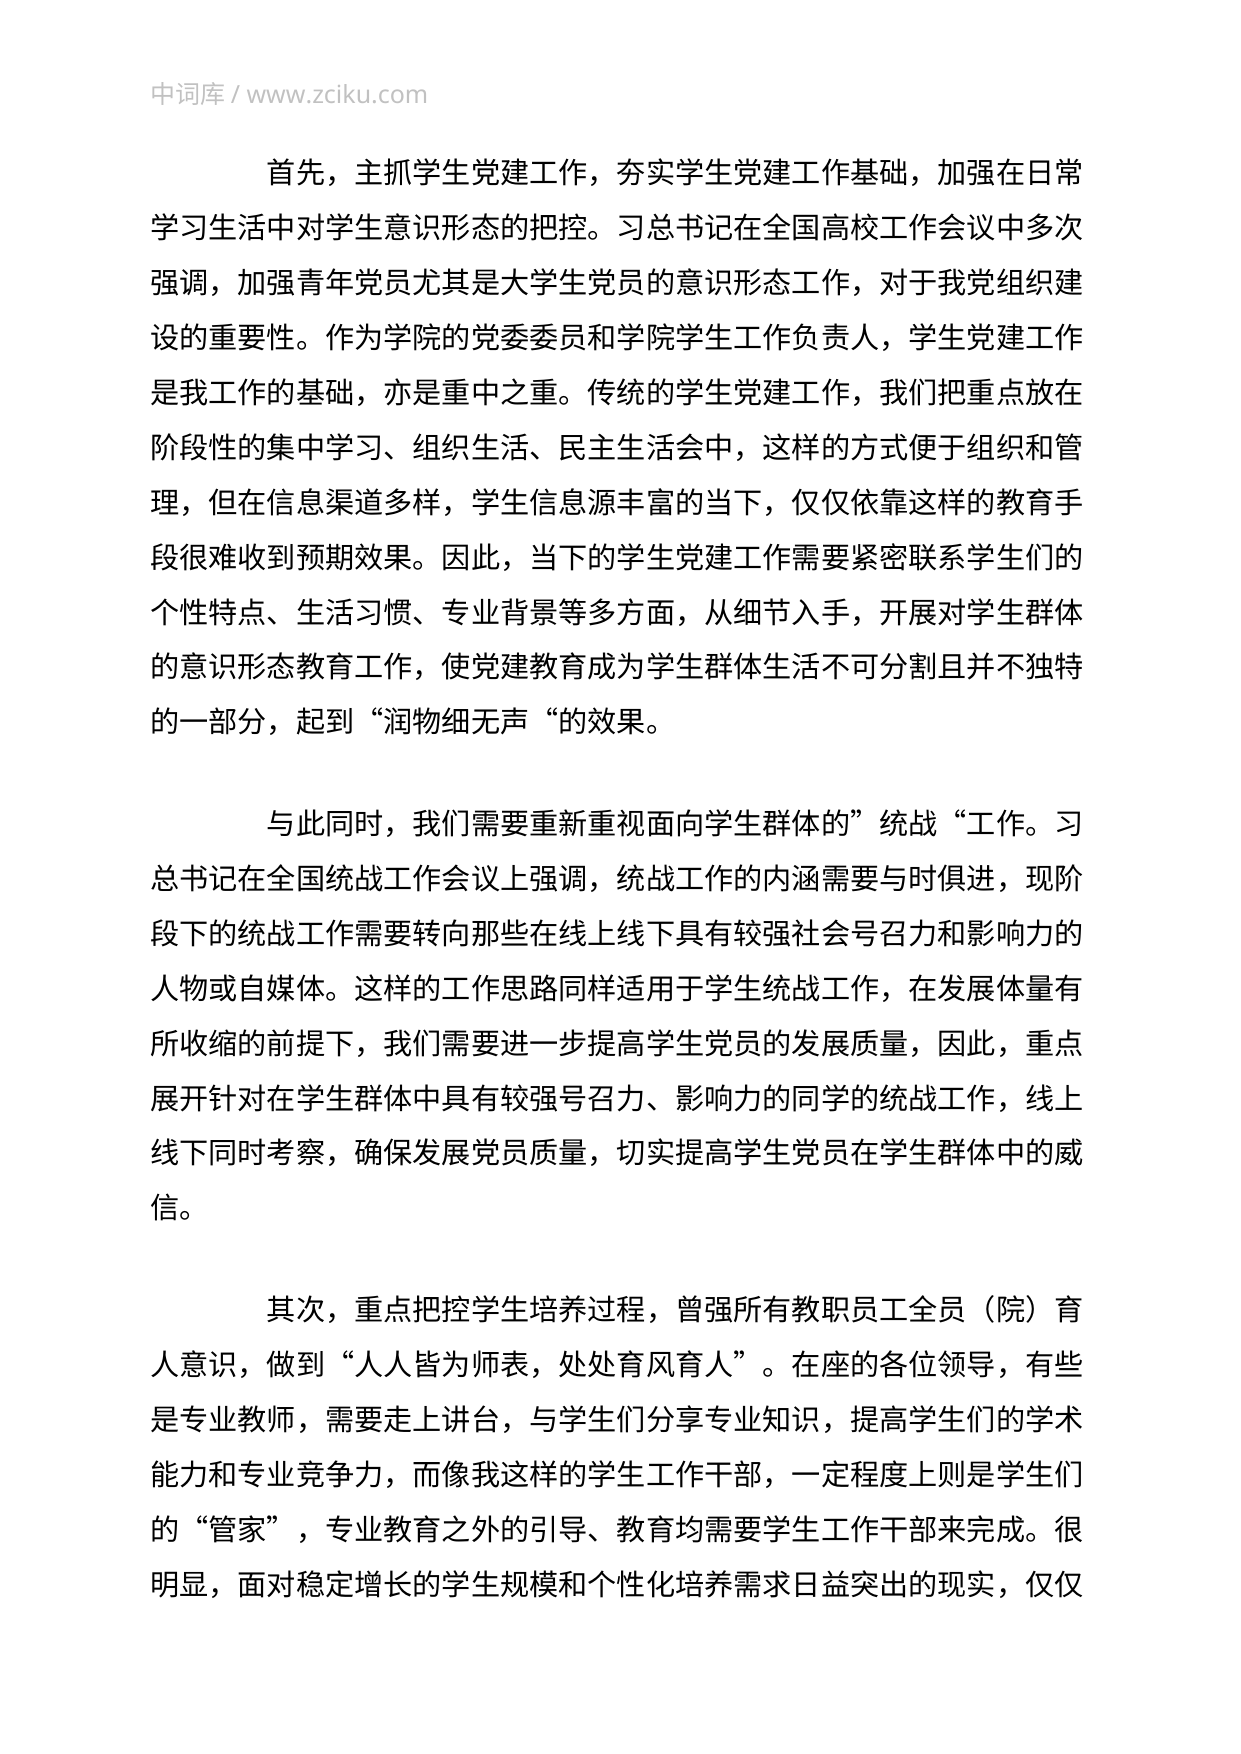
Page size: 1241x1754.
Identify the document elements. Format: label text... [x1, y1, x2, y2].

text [150, 1287, 1090, 1603]
text 首先，主抓学生党建工作，夯实学生党建工作基础，加强在日常学习生活中对学生意识形态的把控。习总书记在全国高校工作会议中多次强调，加强青年党员尤其是大学生党员的意识形态工作，对于我党组织建设的重要性。作为学院的党委委员和学院学生工作负责人，学生党建工作是我工作的基础，亦是重中之重。传统的学生党建工作，我们把重点放在阶段性的集中学习、组织生活、民主生活会中，这样的方式便于组织和管理，但在信息渠道多样，学生信息源丰富的当下，仅仅依靠这样的教育手段很难收到预期效果。因此，当下的学生党建工作需要紧密联系学生们的个性特点、生活习惯、专业背景等多方面，从细节入手，开展对学生群体的意识形态教育工作，使党建教育成为学生群体生活不可分割且并不独特的一部分，起到“润物细无声“的效果。 [150, 150, 1090, 741]
text 与此同时，我们需要重新重视面向学生群体的”统战“工作。习总书记在全国统战工作会议上强调，统战工作的内涵需要与时俱进，现阶段下的统战工作需要转向那些在线上线下具有较强社会号召力和影响力的人物或自媒体。这样的工作思路同样适用于学生统战工作，在发展体量有所收缩的前提下，我们需要进一步提高学生党员的发展质量，因此，重点展开针对在学生群体中具有较强号召力、影响力的同学的统战工作，线上线下同时考察，确保发展党员质量，切实提高学生党员在学生群体中的威信。 [150, 801, 1090, 1227]
